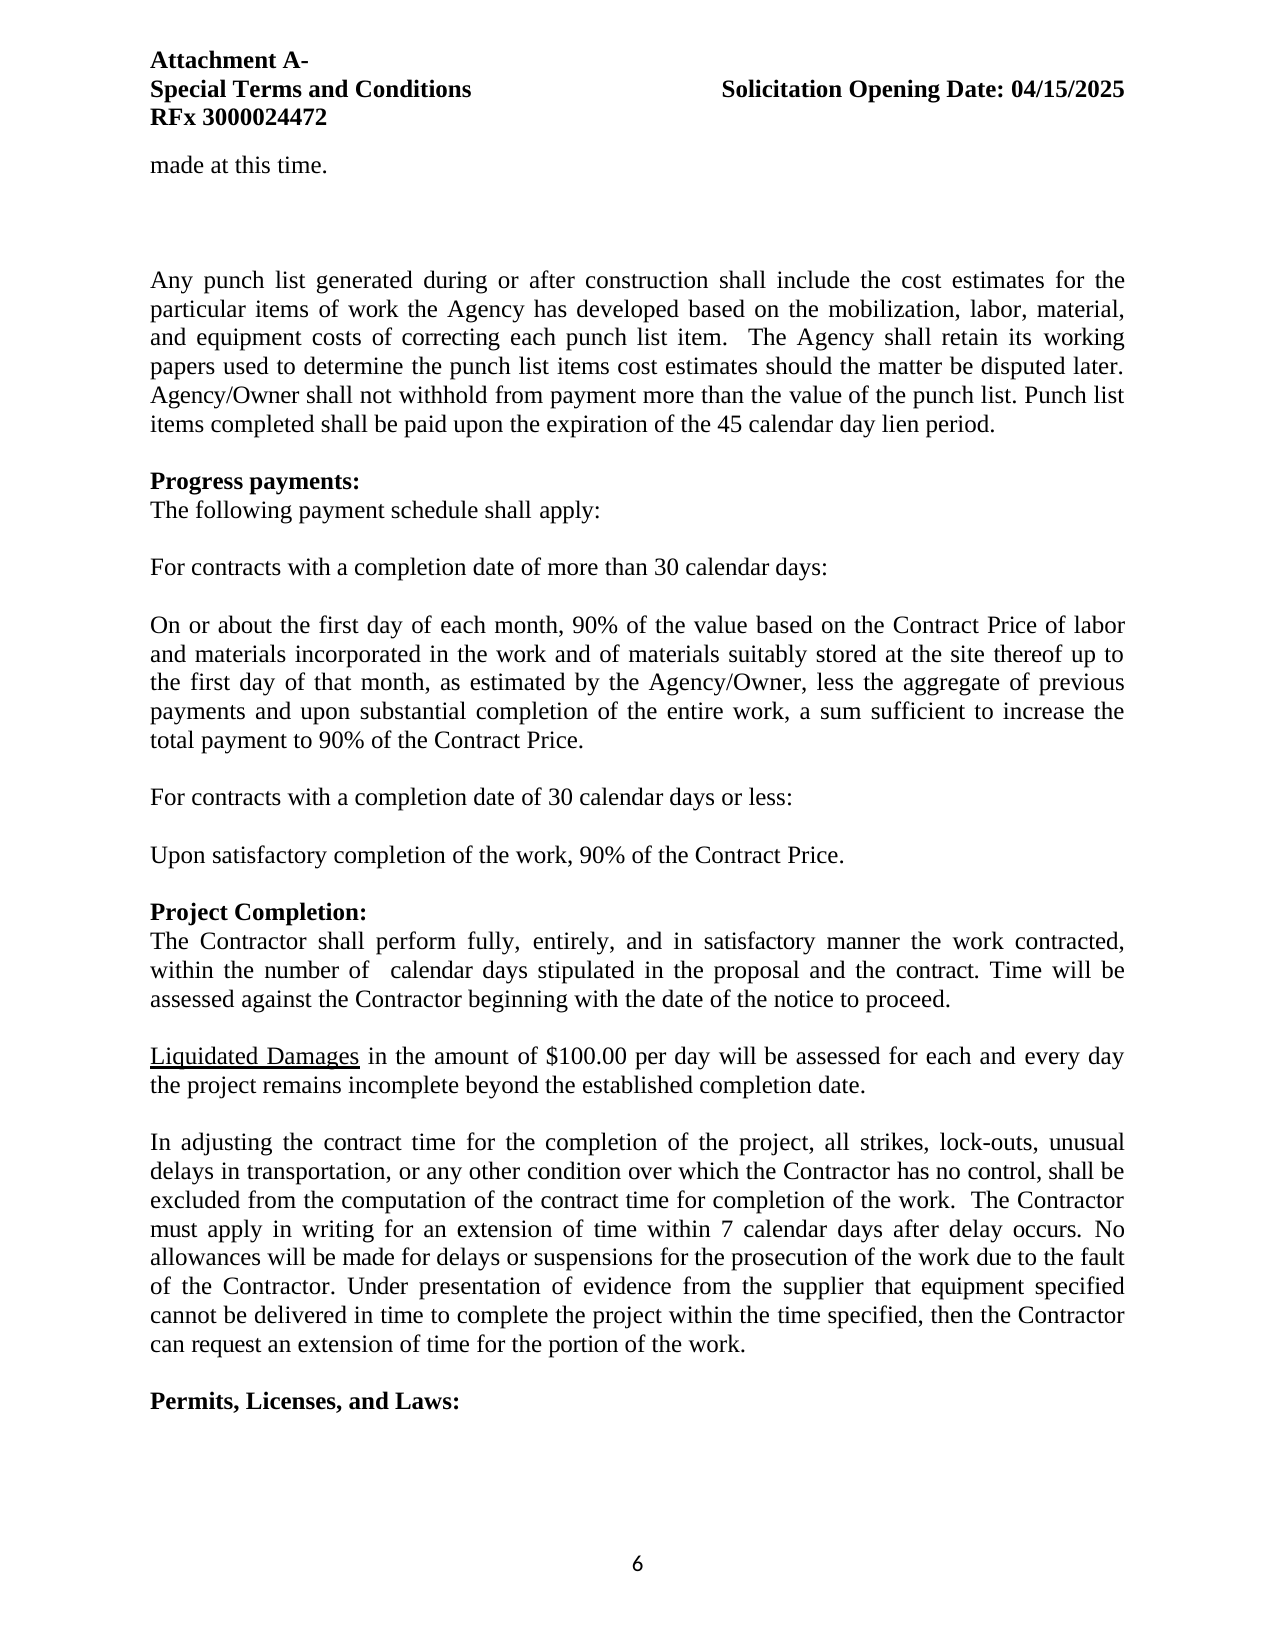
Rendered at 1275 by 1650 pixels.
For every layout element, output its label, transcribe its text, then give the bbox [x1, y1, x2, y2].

text Liquidated Damages in the amount of $100.00 per day will be assessed for each and every day the project remains incomplete beyond the established completion date. [150, 1041, 1125, 1099]
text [150, 150, 1125, 179]
text In adjusting the contract time for the completion of the project, all strikes, lock-outs, unusual delays in transportation, or any other condition over which the Contractor has no control, shall be excluded from the computation of the contract time for completion of the work. The Contractor must apply in writing for an extension of time within 7 calendar days after delay occurs. No allowances will be made for delays or suspensions for the prosecution of the work due to the fault of the Contractor. Under presentation of evidence from the supplier that equipment specified cannot be delivered in time to complete the project within the time specified, then the Contractor can request an extension of time for the portion of the work. [150, 1127, 1125, 1357]
text Any punch list generated during or after construction shall include the cost estimates for the particular items of work the Agency has developed based on the mobilization, labor, material, and equipment costs of correcting each punch list item. The Agency shall retain its working papers used to determine the punch list items cost estimates should the matter be disputed later. Agency/Owner shall not withhold from payment more than the value of the punch list. Punch list items completed shall be paid upon the expiration of the 45 calendar day lien period. [150, 265, 1125, 437]
text The following payment schedule shall apply: [150, 495, 1125, 524]
text Upon satisfactory completion of the work, 90% of the Contract Price. [150, 840, 1125, 869]
text Progress payments: [150, 466, 1125, 495]
text The Contractor shall perform fully, entirely, and in satisfactory manner the work contracted, within the number of calendar days stipulated in the proposal and the contract. Time will be assessed against the Contractor beginning with the date of the notice to proceed. [150, 926, 1125, 1012]
text For contracts with a completion date of more than 30 calendar days: [150, 552, 1125, 581]
text For contracts with a completion date of 30 calendar days or less: [150, 782, 1125, 811]
text On or about the first day of each month, 90% of the value based on the Contract Price of labor and materials incorporated in the work and of materials suitably stored at the site thereof up to the first day of that month, as estimated by the Agency/Owner, less the aggregate of previous payments and upon substantial completion of the entire work, a sum sufficient to increase the total payment to 90% of the Contract Price. [150, 610, 1125, 754]
text Project Completion: [150, 897, 1125, 926]
text Permits, Licenses, and Laws: [150, 1386, 1125, 1415]
